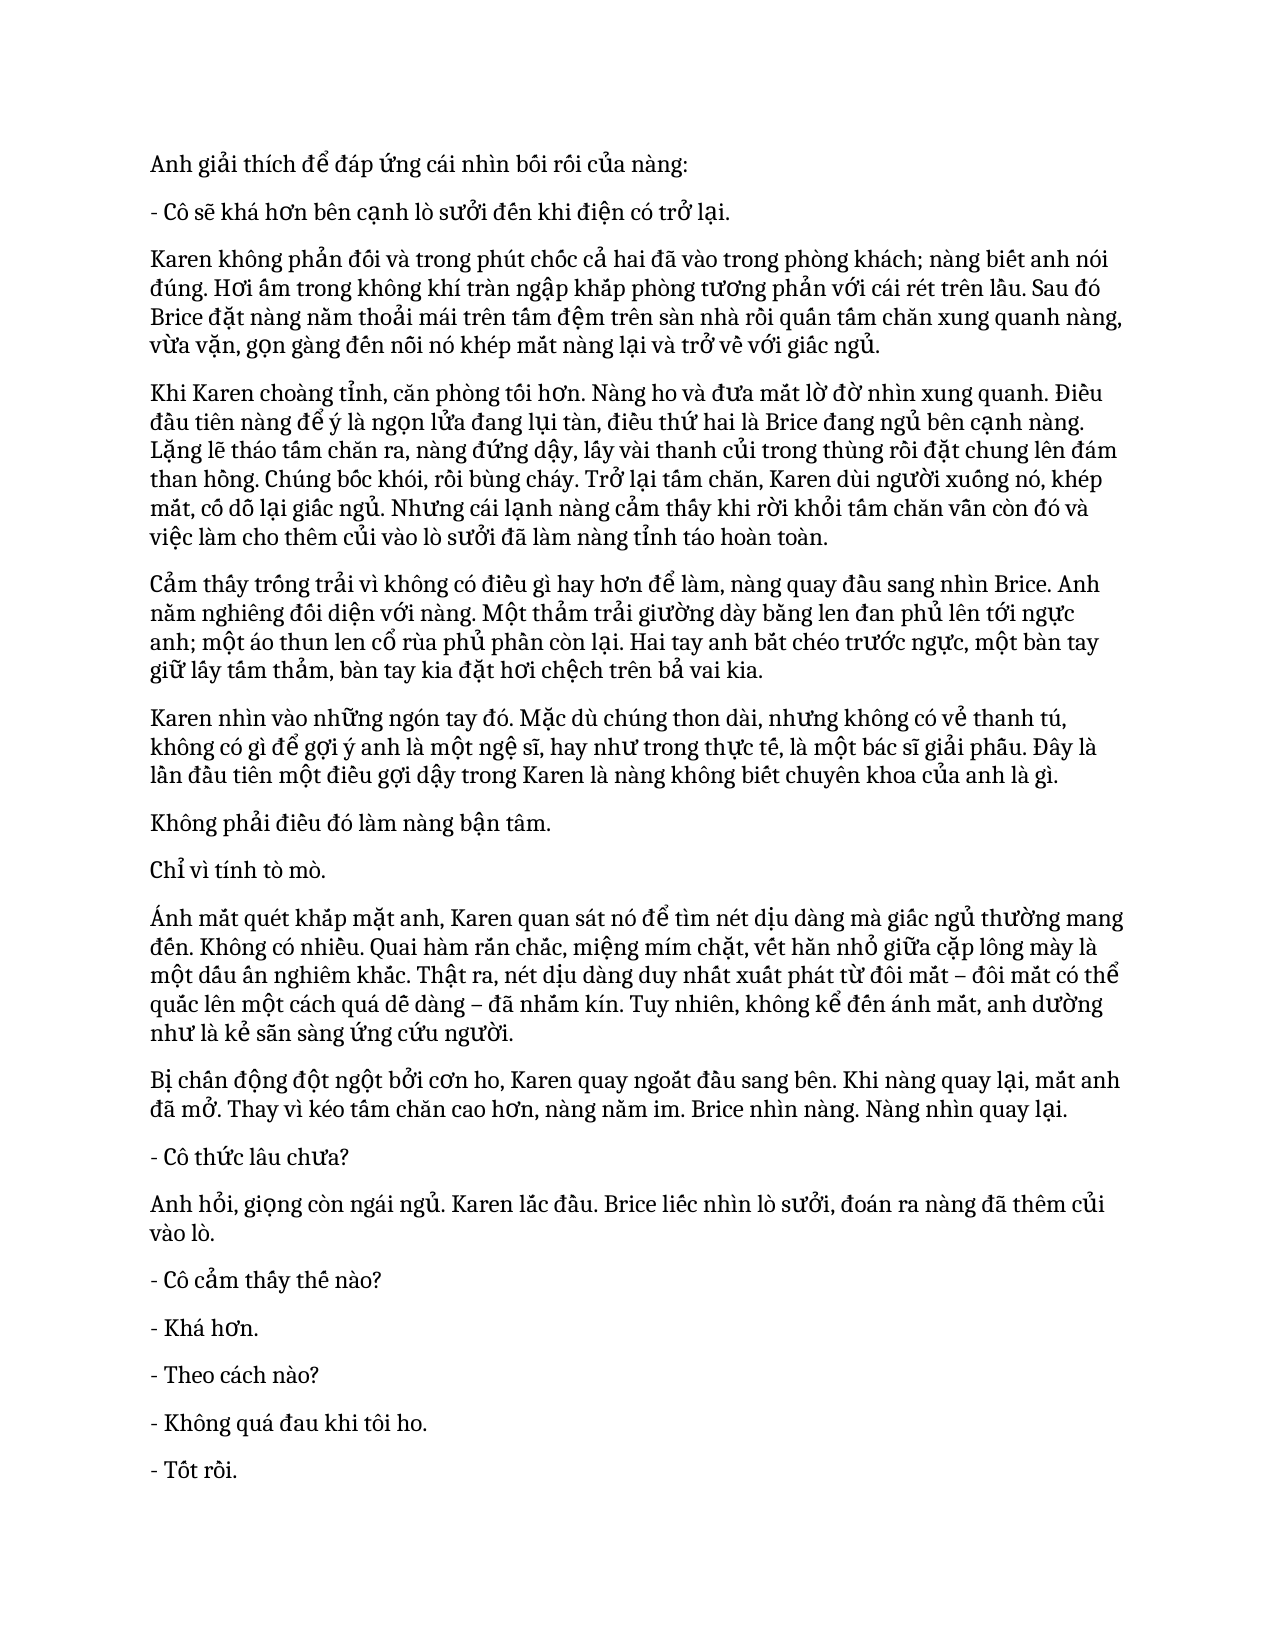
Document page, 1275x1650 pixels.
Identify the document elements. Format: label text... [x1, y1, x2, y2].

text - Không quá đau khi tôi ho. [150, 1409, 1125, 1437]
text Cảm thấy trống trải vì không có điều gì hay hơn để làm, nàng quay đầu sang nhìn Brice. Anh nằm nghiêng đối diện với nàng. Một thảm trải giường dày bằng len đan phủ lên tới ngực anh; một áo thun len cổ rùa phủ phần còn lại. Hai tay anh bắt chéo trước ngực, một bàn tay giữ lấy tấm thảm, bàn tay kia đặt hơi chệch trên bả vai kia. [150, 570, 1125, 685]
text Không phải điều đó làm nàng bận tâm. [150, 809, 1125, 837]
text - Khá hơn. [150, 1314, 1125, 1342]
text - Cô sẽ khá hơn bên cạnh lò sưởi đến khi điện có trở lại. [150, 197, 1125, 226]
text Khi Karen choàng tỉnh, căn phòng tối hơn. Nàng ho và đưa mắt lờ đờ nhìn xung quanh. Điều đầu tiên nàng để ý là ngọn lửa đang lụi tàn, điều thứ hai là Brice đang ngủ bên cạnh nàng. Lặng lẽ tháo tấm chăn ra, nàng đứng dậy, lấy vài thanh củi trong thùng rồi đặt chung lên đám than hồng. Chúng bốc khói, rồi bùng cháy. Trở lại tấm chăn, Karen dùi người xuống nó, khép mắt, cố dỗ lại giấc ngủ. Nhưng cái lạnh nàng cảm thấy khi rời khỏi tấm chăn vẫn còn đó và việc làm cho thêm củi vào lò sưởi đã làm nàng tỉnh táo hoàn toàn. [150, 379, 1125, 551]
text Ánh mắt quét khắp mặt anh, Karen quan sát nó để tìm nét dịu dàng mà giấc ngủ thường mang đến. Không có nhiều. Quai hàm rắn chắc, miệng mím chặt, vết hằn nhỏ giữa cặp lông mày là một dấu ấn nghiêm khắc. Thật ra, nét dịu dàng duy nhất xuất phát từ đôi mắt – đôi mắt có thể quắc lên một cách quá dễ dàng – đã nhắm kín. Tuy nhiên, không kể đến ánh mắt, anh dường như là kẻ sẵn sàng ứng cứu người. [150, 904, 1125, 1047]
text Karen không phản đối và trong phút chốc cả hai đã vào trong phòng khách; nàng biết anh nói đúng. Hơi ấm trong không khí tràn ngập khắp phòng tương phản với cái rét trên lầu. Sau đó Brice đặt nàng nằm thoải mái trên tấm đệm trên sàn nhà rồi quấn tấm chăn xung quanh nàng, vừa vặn, gọn gàng đến nỗi nó khép mắt nàng lại và trở về với giấc ngủ. [150, 245, 1125, 360]
text - Cô cảm thấy thế nào? [150, 1266, 1125, 1295]
text Anh hỏi, giọng còn ngái ngủ. Karen lắc đầu. Brice liếc nhìn lò sưởi, đoán ra nàng đã thêm củi vào lò. [150, 1190, 1125, 1247]
text Bị chấn động đột ngột bởi cơn ho, Karen quay ngoắt đầu sang bên. Khi nàng quay lại, mắt anh đã mở. Thay vì kéo tấm chăn cao hơn, nàng nằm im. Brice nhìn nàng. Nàng nhìn quay lại. [150, 1066, 1125, 1124]
text Chỉ vì tính tò mò. [150, 856, 1125, 885]
text - Theo cách nào? [150, 1361, 1125, 1390]
text Karen nhìn vào những ngón tay đó. Mặc dù chúng thon dài, nhưng không có vẻ thanh tú, không có gì để gợi ý anh là một ngệ sĩ, hay như trong thực tế, là một bác sĩ giải phẫu. Đây là lần đầu tiên một điều gợi dậy trong Karen là nàng không biết chuyên khoa của anh là gì. [150, 704, 1125, 790]
text Anh giải thích để đáp ứng cái nhìn bối rối của nàng: [150, 150, 1125, 179]
text - Tốt rồi. [150, 1456, 1125, 1485]
text - Cô thức lâu chưa? [150, 1142, 1125, 1171]
